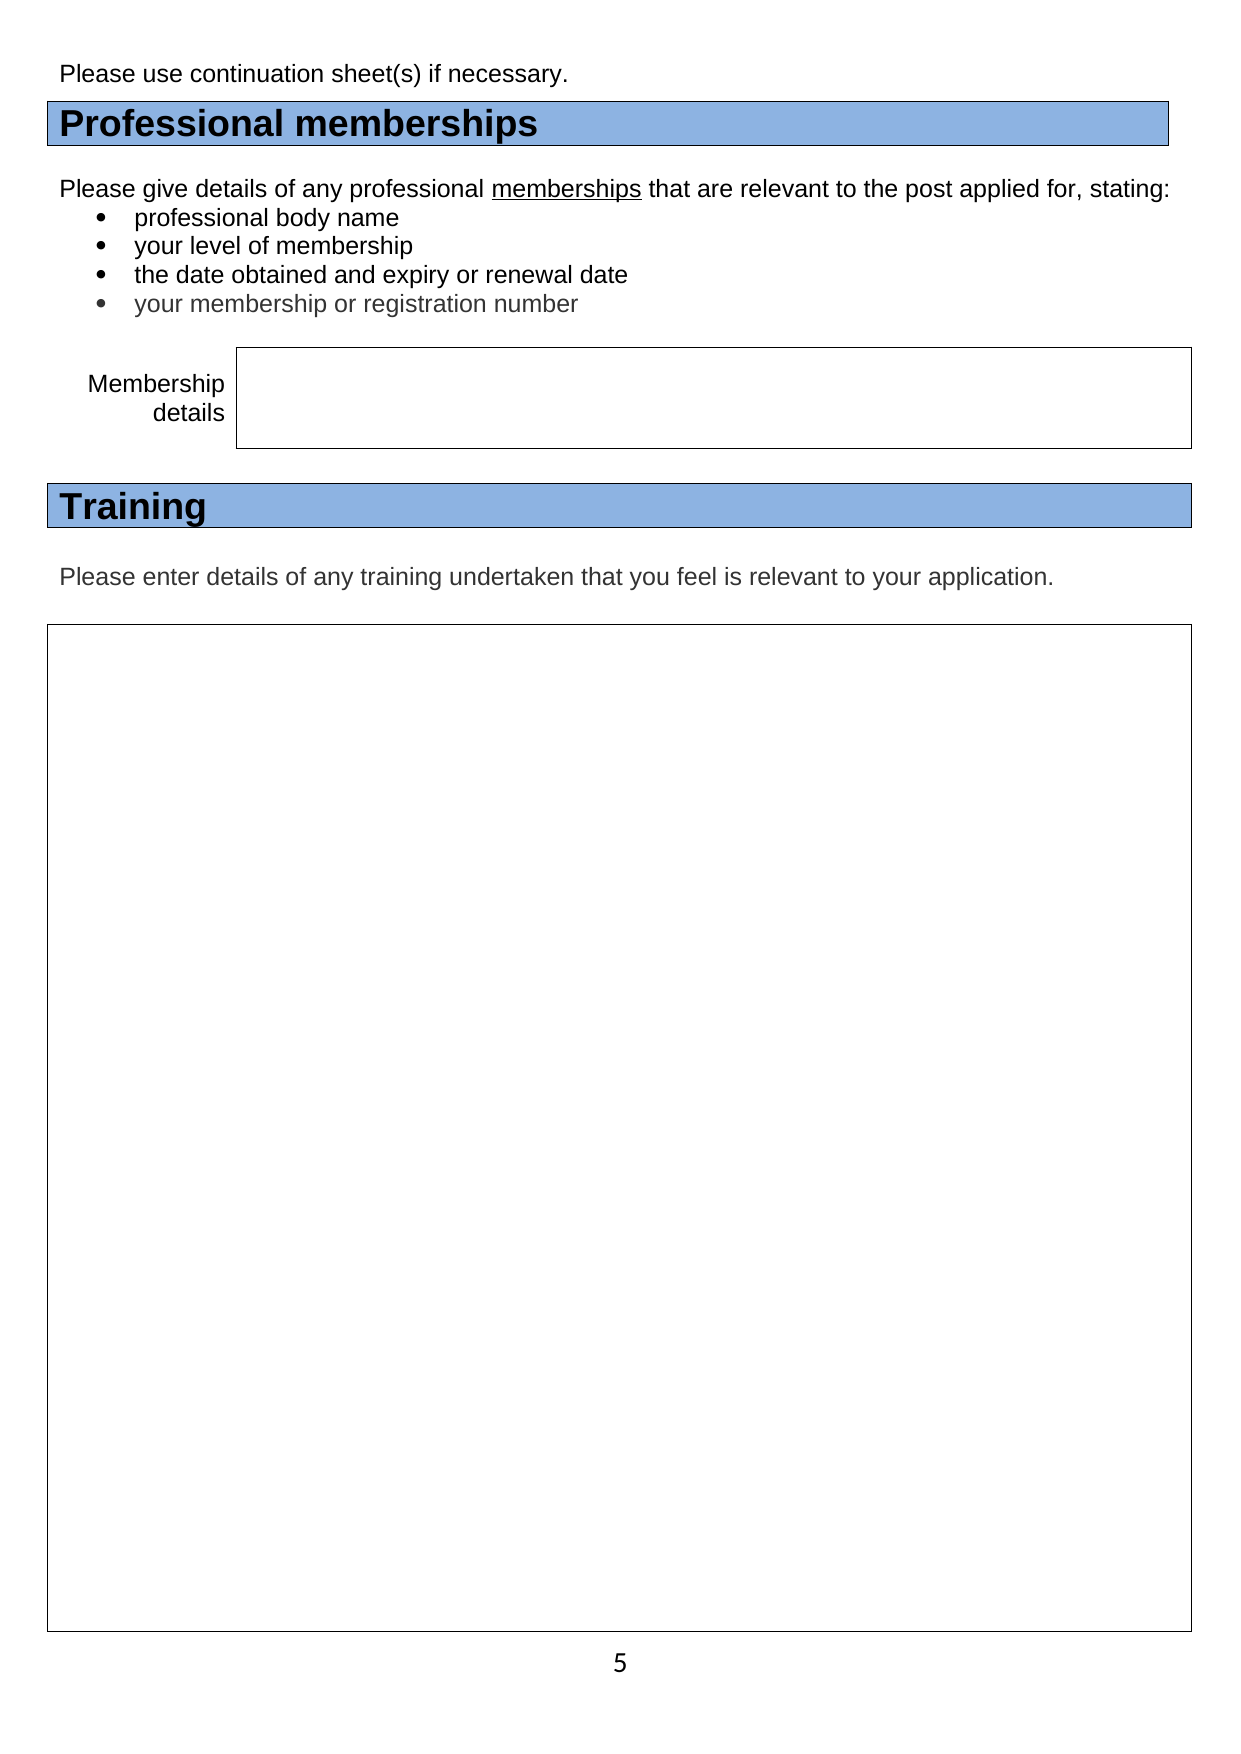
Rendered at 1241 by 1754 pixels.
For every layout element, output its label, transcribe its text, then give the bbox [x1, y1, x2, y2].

table_header [48, 625, 1191, 1631]
table_header [237, 348, 1191, 448]
table_header Professional memberships [48, 102, 1168, 145]
text Please give details of any professional memberships that are relevant to the post applied for, stating: [59, 174, 1181, 202]
text Please use continuation sheet(s) if necessary. [59, 59, 1181, 88]
list your level of membership [97, 231, 1181, 260]
list your membership or registration number [97, 289, 1181, 318]
list professional body name [97, 202, 1181, 231]
list the date obtained and expiry or renewal date [97, 260, 1181, 289]
text Please enter details of any training undertaken that you feel is relevant to your application. [59, 562, 1181, 590]
table_header Training [48, 484, 1191, 527]
table_header Membership details [48, 347, 236, 448]
